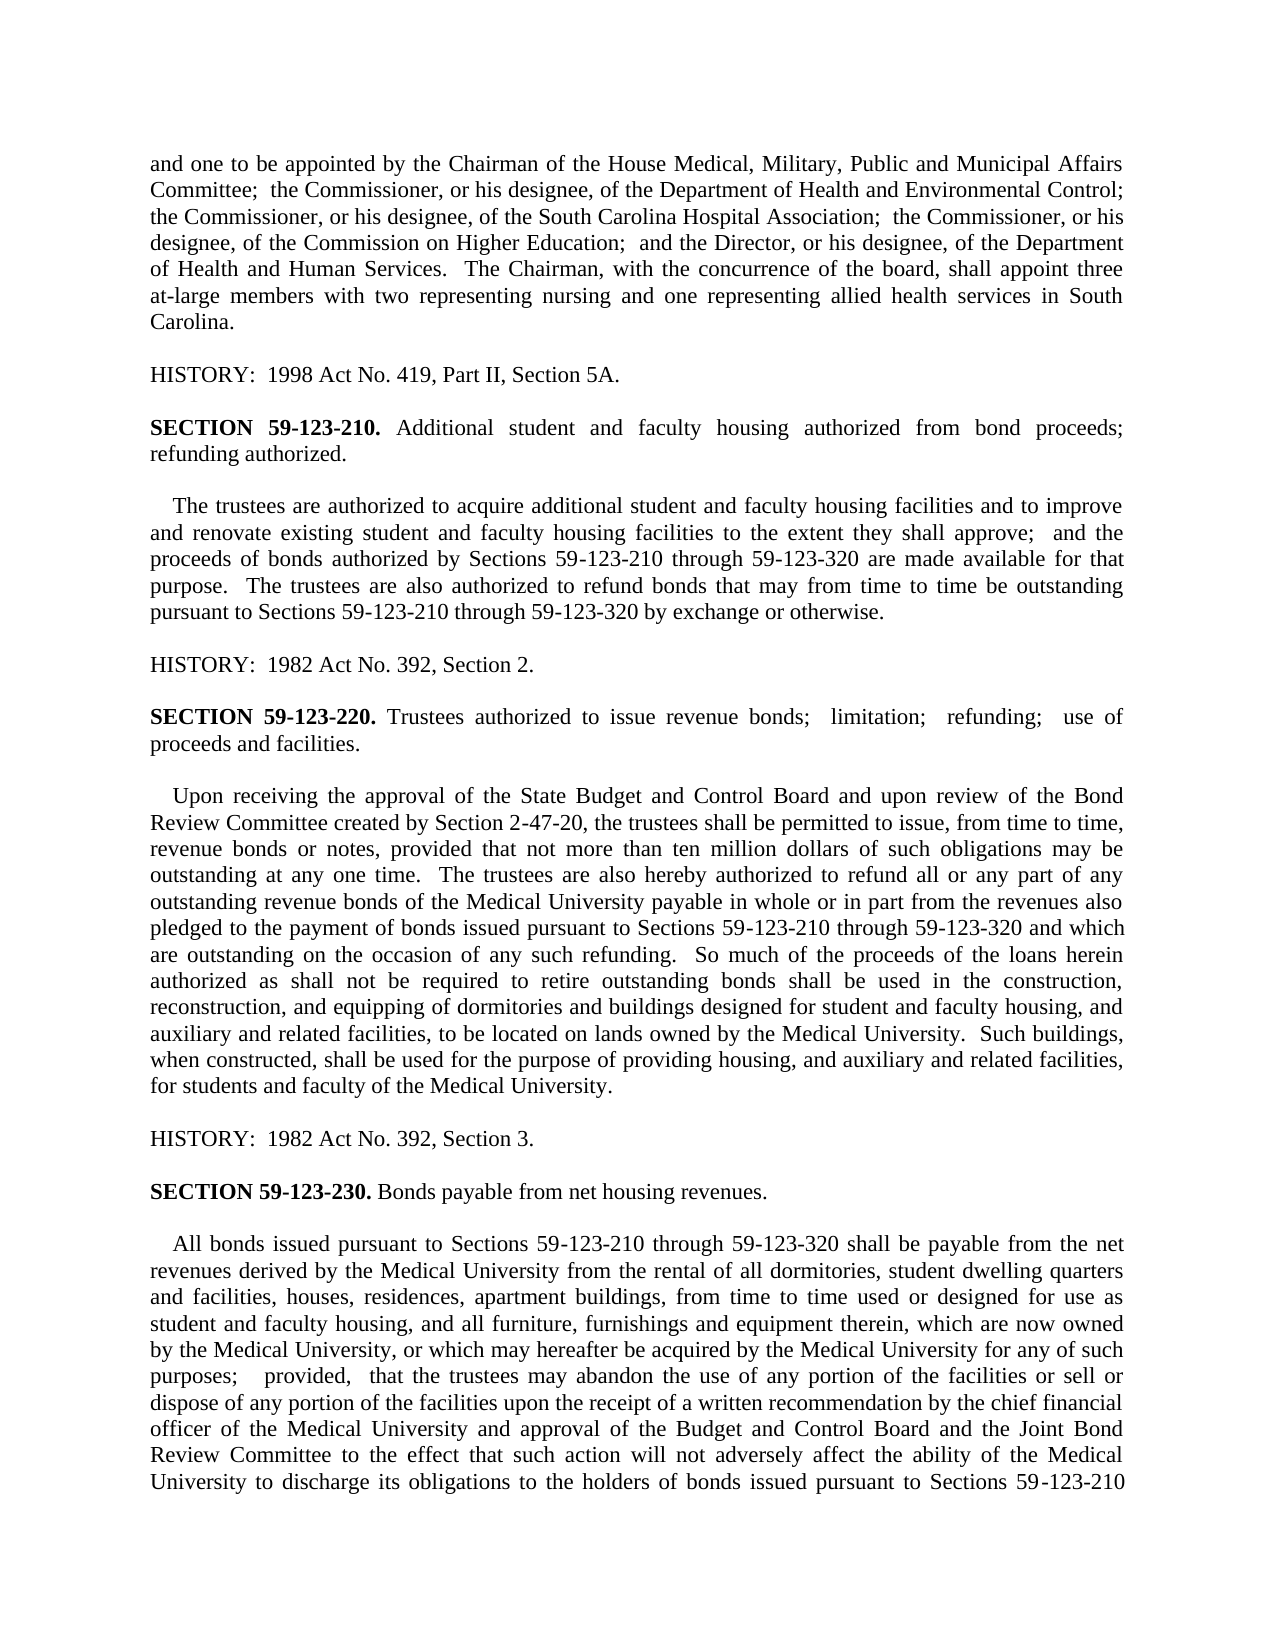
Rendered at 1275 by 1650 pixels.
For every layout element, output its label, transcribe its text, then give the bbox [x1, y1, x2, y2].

text HISTORY: 1982 Act No. 392, Section 2. [150, 651, 1125, 677]
text SECTION 59-123-210. Additional student and faculty housing authorized from bond proceeds; refunding authorized. [150, 413, 1125, 466]
text HISTORY: 1998 Act No. 419, Part II, Section 5A. [150, 361, 1125, 387]
text Upon receiving the approval of the State Budget and Control Board and upon review of the Bond Review Committee created by Section 2-47-20, the trustees shall be permitted to issue, from time to time, revenue bonds or notes, provided that not more than ten million dollars of such obligations may be outstanding at any one time. The trustees are also hereby authorized to refund all or any part of any outstanding revenue bonds of the Medical University payable in whole or in part from the revenues also pledged to the payment of bonds issued pursuant to Sections 59-123-210 through 59-123-320 and which are outstanding on the occasion of any such refunding. So much of the proceeds of the loans herein authorized as shall not be required to retire outstanding bonds shall be used in the construction, reconstruction, and equipping of dormitories and buildings designed for student and faculty housing, and auxiliary and related facilities, to be located on lands owned by the Medical University. Such buildings, when constructed, shall be used for the purpose of providing housing, and auxiliary and related facilities, for students and faculty of the Medical University. [150, 782, 1125, 1099]
text The trustees are authorized to acquire additional student and faculty housing facilities and to improve and renovate existing student and faculty housing facilities to the extent they shall approve; and the proceeds of bonds authorized by Sections 59-123-210 through 59-123-320 are made available for that purpose. The trustees are also authorized to refund bonds that may from time to time be outstanding pursuant to Sections 59-123-210 through 59-123-320 by exchange or otherwise. [150, 493, 1125, 624]
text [150, 1231, 1125, 1494]
text SECTION 59-123-220. Trustees authorized to issue revenue bonds; limitation; refunding; use of proceeds and facilities. [150, 703, 1125, 756]
text SECTION 59-123-230. Bonds payable from net housing revenues. [150, 1178, 1125, 1204]
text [150, 150, 1125, 334]
text HISTORY: 1982 Act No. 392, Section 3. [150, 1125, 1125, 1151]
